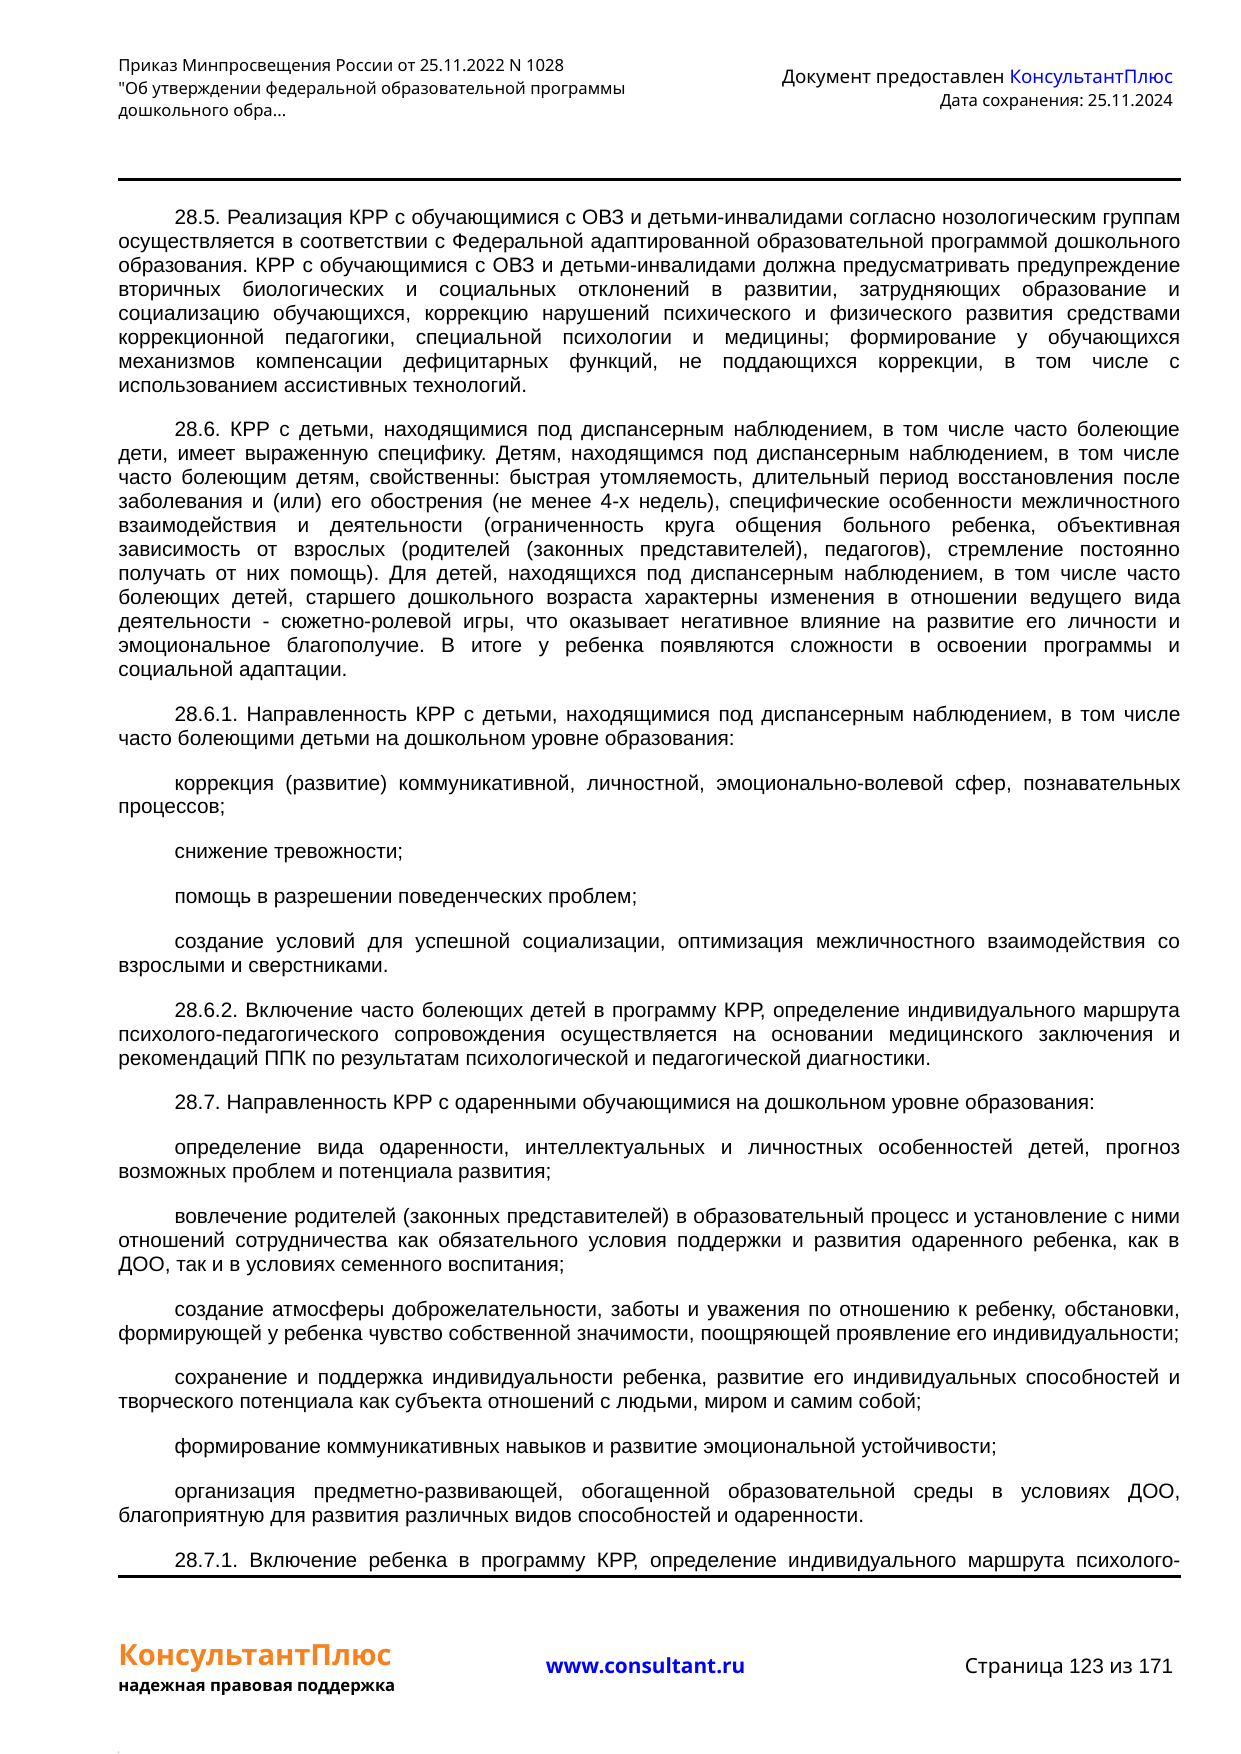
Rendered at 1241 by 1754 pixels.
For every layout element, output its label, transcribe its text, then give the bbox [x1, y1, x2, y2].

text 28.5. Реализация КРР с обучающимися с ОВЗ и детьми-инвалидами согласно нозологическим группам осуществляется в соответствии с Федеральной адаптированной образовательной программой дошкольного образования. КРР с обучающимися с ОВЗ и детьми-инвалидами должна предусматривать предупреждение вторичных биологических и социальных отклонений в развитии, затрудняющих образование и социализацию обучающихся, коррекцию нарушений психического и физического развития средствами коррекционной педагогики, специальной психологии и медицины; формирование у обучающихся механизмов компенсации дефицитарных функций, не поддающихся коррекции, в том числе с использованием ассистивных технологий. [118, 205, 1181, 396]
text сохранение и поддержка индивидуальности ребенка, развитие его индивидуальных способностей и творческого потенциала как субъекта отношений с людьми, миром и самим собой; [118, 1365, 1181, 1413]
text помощь в разрешении поведенческих проблем; [118, 884, 1181, 908]
text вовлечение родителей (законных представителей) в образовательный процесс и установление с ними отношений сотрудничества как обязательного условия поддержки и развития одаренного ребенка, как в ДОО, так и в условиях семенного воспитания; [118, 1204, 1181, 1276]
text 28.6. КРР с детьми, находящимися под диспансерным наблюдением, в том числе часто болеющие дети, имеет выраженную специфику. Детям, находящимся под диспансерным наблюдением, в том числе часто болеющим детям, свойственны: быстрая утомляемость, длительный период восстановления после заболевания и (или) его обострения (не менее 4-х недель), специфические особенности межличностного взаимодействия и деятельности (ограниченность круга общения больного ребенка, объективная зависимость от взрослых (родителей (законных представителей), педагогов), стремление постоянно получать от них помощь). Для детей, находящихся под диспансерным наблюдением, в том числе часто болеющих детей, старшего дошкольного возраста характерны изменения в отношении ведущего вида деятельности - сюжетно-ролевой игры, что оказывает негативное влияние на развитие его личности и эмоциональное благополучие. В итоге у ребенка появляются сложности в освоении программы и социальной адаптации. [118, 417, 1181, 681]
text 28.6.2. Включение часто болеющих детей в программу КРР, определение индивидуального маршрута психолого-педагогического сопровождения осуществляется на основании медицинского заключения и рекомендаций ППК по результатам психологической и педагогической диагностики. [118, 997, 1181, 1069]
text 28.6.1. Направленность КРР с детьми, находящимися под диспансерным наблюдением, в том числе часто болеющими детьми на дошкольном уровне образования: [118, 702, 1181, 749]
text формирование коммуникативных навыков и развитие эмоциональной устойчивости; [118, 1434, 1181, 1458]
text коррекция (развитие) коммуникативной, личностной, эмоционально-волевой сфер, познавательных процессов; [118, 770, 1181, 818]
text создание атмосферы доброжелательности, заботы и уважения по отношению к ребенку, обстановки, формирующей у ребенка чувство собственной значимости, поощряющей проявление его индивидуальности; [118, 1296, 1181, 1344]
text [118, 1547, 1181, 1571]
text снижение тревожности; [118, 839, 1181, 863]
text 28.7. Направленность КРР с одаренными обучающимися на дошкольном уровне образования: [118, 1090, 1181, 1114]
text определение вида одаренности, интеллектуальных и личностных особенностей детей, прогноз возможных проблем и потенциала развития; [118, 1135, 1181, 1183]
text организация предметно-развивающей, обогащенной образовательной среды в условиях ДОО, благоприятную для развития различных видов способностей и одаренности. [118, 1479, 1181, 1527]
text создание условий для успешной социализации, оптимизация межличностного взаимодействия со взрослыми и сверстниками. [118, 929, 1181, 977]
